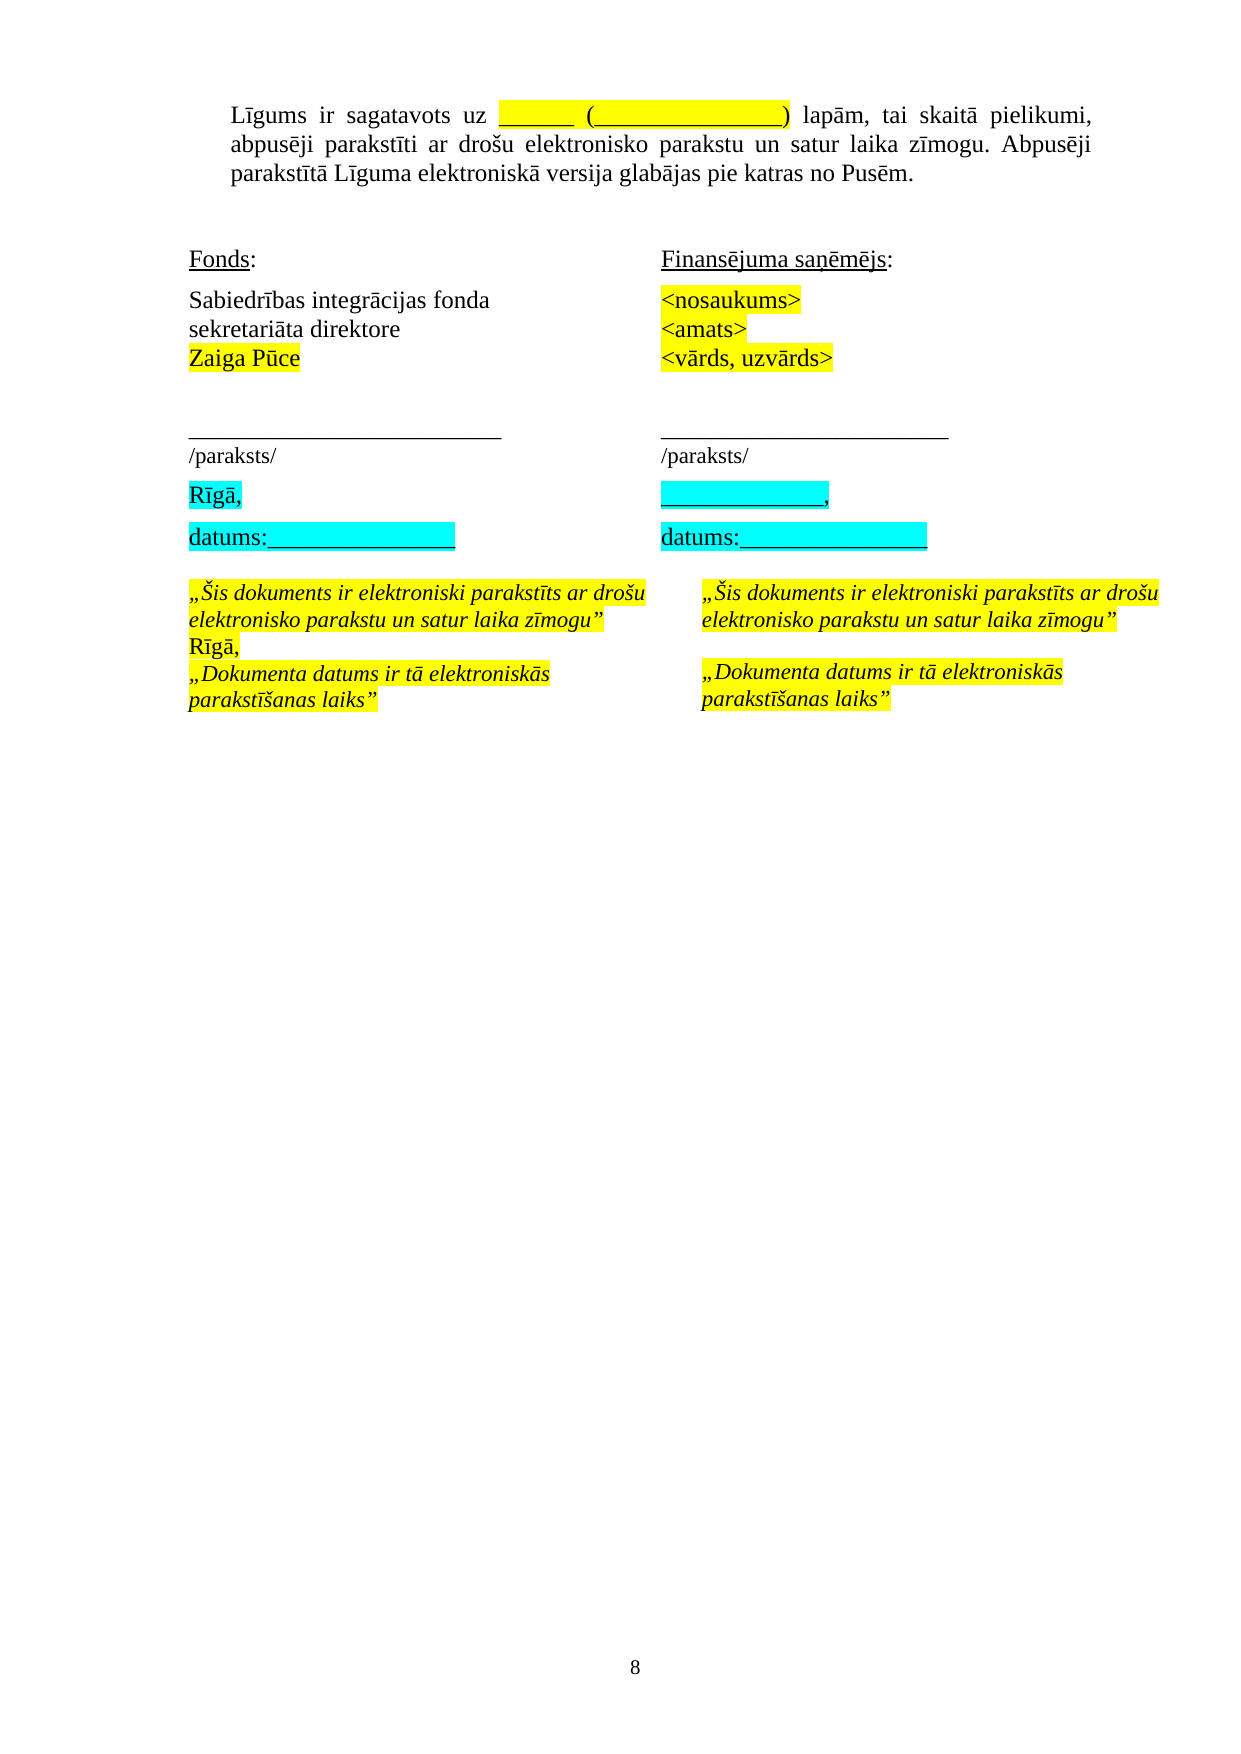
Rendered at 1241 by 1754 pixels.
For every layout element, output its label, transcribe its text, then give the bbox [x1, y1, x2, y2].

table_header „Šis dokuments ir elektroniski parakstīts ar drošu elektronisko parakstu un satur laika zīmogu” Rīgā, „Dokumenta datums ir tā elektroniskās parakstīšanas laiks” [177, 579, 690, 712]
table_cell _________________________ /paraksts/ Rīgā, datums:_______________ [177, 384, 649, 551]
text Līgums ir sagatavots uz ______ (_______________) lapām, tai skaitā pielikumi, abpusēji parakstīti ar drošu elektronisko parakstu un satur laika zīmogu. Abpusēji parakstītā Līguma elektroniskā versija glabājas pie katras no Pusēm. [230, 100, 1092, 187]
table_cell <nosaukums> <amats> <vārds, uzvārds> [650, 285, 1092, 384]
table_header Fonds: [177, 244, 649, 285]
table_header Finansējuma saņēmējs: [650, 244, 1092, 285]
table_header „Šis dokuments ir elektroniski parakstīts ar drošu elektronisko parakstu un satur laika zīmogu” „Dokumenta datums ir tā elektroniskās parakstīšanas laiks” [690, 579, 1178, 712]
table_cell _______________________ /paraksts/ _____________, datums:_______________ [650, 384, 1092, 551]
table_cell Sabiedrības integrācijas fonda sekretariāta direktore Zaiga Pūce [177, 285, 649, 384]
